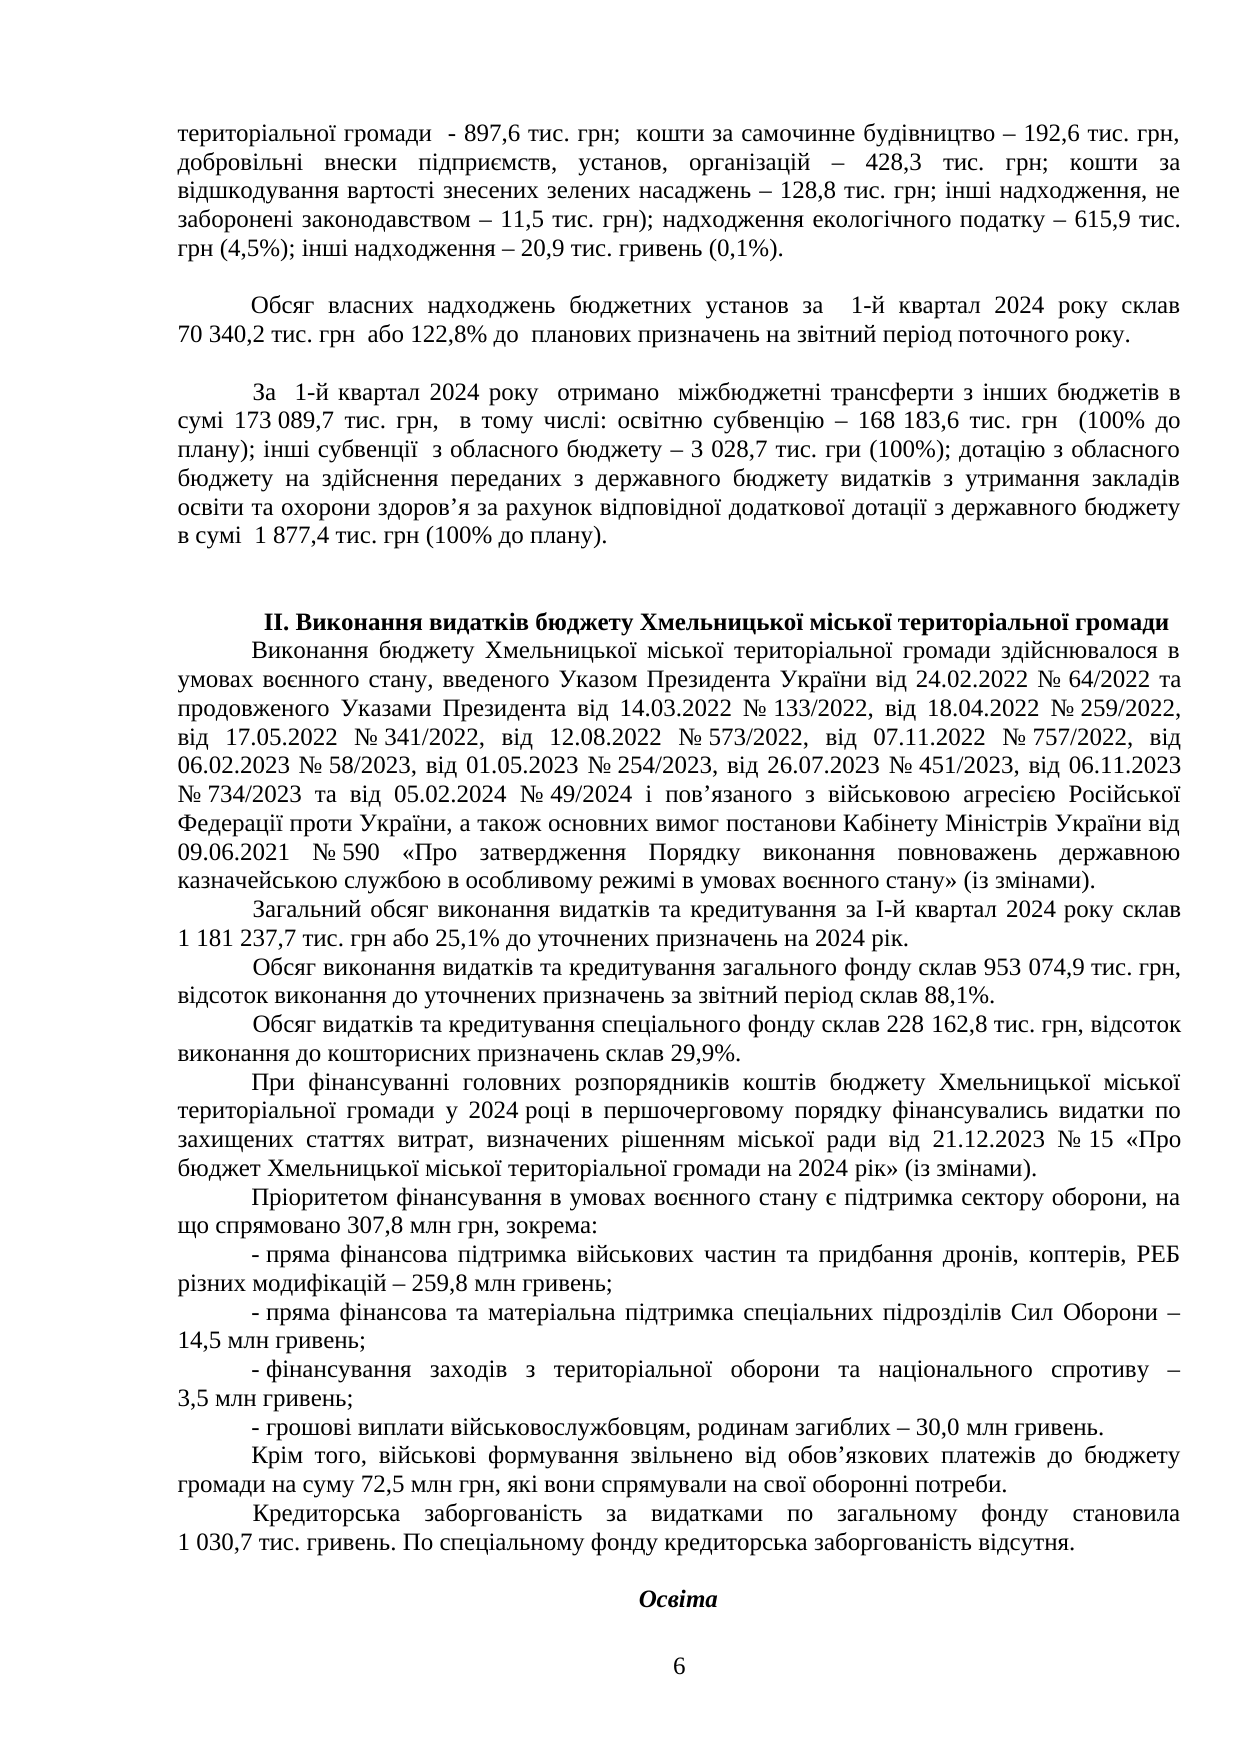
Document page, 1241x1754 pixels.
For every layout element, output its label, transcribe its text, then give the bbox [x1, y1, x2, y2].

text Виконання бюджету Хмельницької міської територіальної громади здійснювалося в умовах воєнного стану, введеного Указом Президента України від 24.02.2022 № 64/2022 та продовженого Указами Президента від 14.03.2022 № 133/2022, від 18.04.2022 № 259/2022, від 17.05.2022 № 341/2022, від 12.08.2022 № 573/2022, від 07.11.2022 № 757/2022, від 06.02.2023 № 58/2023, від 01.05.2023 № 254/2023, від 26.07.2023 № 451/2023, від 06.11.2023 № 734/2023 та від 05.02.2024 № 49/2024 і пов’язаного з військовою агресією Російської Федерації проти України, а також основних вимог постанови Кабінету Міністрів України від 09.06.2021 № 590 «Про затвердження Порядку виконання повноважень державною казначейською службою в особливому режимі в умовах воєнного стану» (із змінами). [177, 636, 1181, 894]
text Пріоритетом фінансування в умовах воєнного стану є підтримка сектору оборони, на що спрямовано 307,8 млн грн, зокрема: [177, 1182, 1181, 1239]
text Крім того, військові формування звільнено від обов’язкових платежів до бюджету громади на суму 72,5 млн грн, які вони спрямували на свої оборонні потреби. [177, 1441, 1181, 1498]
text ІІ. Виконання видатків бюджету Хмельницької міської територіальної громади [177, 607, 1181, 636]
text Кредиторська заборгованість за видатками по загальному фонду становила 1 030,7 тис. гривень. По спеціальному фонду кредиторська заборгованість відсутня. [177, 1498, 1181, 1556]
list грошові виплати військовослужбовцям, родинам загиблих – 30,0 млн гривень. [177, 1412, 1181, 1441]
text Обсяг власних надходжень бюджетних установ за 1-й квартал 2024 року склав 70 340,2 тис. грн або 122,8% до планових призначень на звітний період поточного року. [177, 291, 1181, 348]
text При фінансуванні головних розпорядників коштів бюджету Хмельницької міської територіальної громади у 2024 році в першочерговому порядку фінансувались видатки по захищених статтях витрат, визначених рішенням міської ради від 21.12.2023 № 15 «Про бюджет Хмельницької міської територіальної громади на 2024 рік» (із змінами). [177, 1067, 1181, 1182]
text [177, 118, 1181, 262]
text Обсяг видатків та кредитування спеціального фонду склав 228 162,8 тис. грн, відсоток виконання до кошторисних призначень склав 29,9%. [177, 1009, 1181, 1067]
text Обсяг виконання видатків та кредитування загального фонду склав 953 074,9 тис. грн, відсоток виконання до уточнених призначень за звітний період склав 88,1%. [177, 952, 1181, 1009]
text Загальний обсяг виконання видатків та кредитування за І-й квартал 2024 року склав 1 181 237,7 тис. грн або 25,1% до уточнених призначень на 2024 рік. [177, 894, 1181, 952]
text Освіта [177, 1584, 1181, 1613]
list пряма фінансова та матеріальна підтримка спеціальних підрозділів Сил Оборони – 14,5 млн гривень; [177, 1297, 1181, 1354]
list фінансування заходів з територіальної оборони та національного спротиву – 3,5 млн гривень; [177, 1354, 1181, 1412]
text За 1-й квартал 2024 року отримано міжбюджетні трансферти з інших бюджетів в сумі 173 089,7 тис. грн, в тому числі: освітню субвенцію – 168 183,6 тис. грн (100% до плану); інші субвенції з обласного бюджету – 3 028,7 тис. гри (100%); дотацію з обласного бюджету на здійснення переданих з державного бюджету видатків з утримання закладів освіти та охорони здоров’я за рахунок відповідної додаткової дотації з державного бюджету в сумі 1 877,4 тис. грн (100% до плану). [177, 377, 1181, 549]
list пряма фінансова підтримка військових частин та придбання дронів, коптерів, РЕБ різних модифікацій – 259,8 млн гривень; [177, 1239, 1181, 1297]
